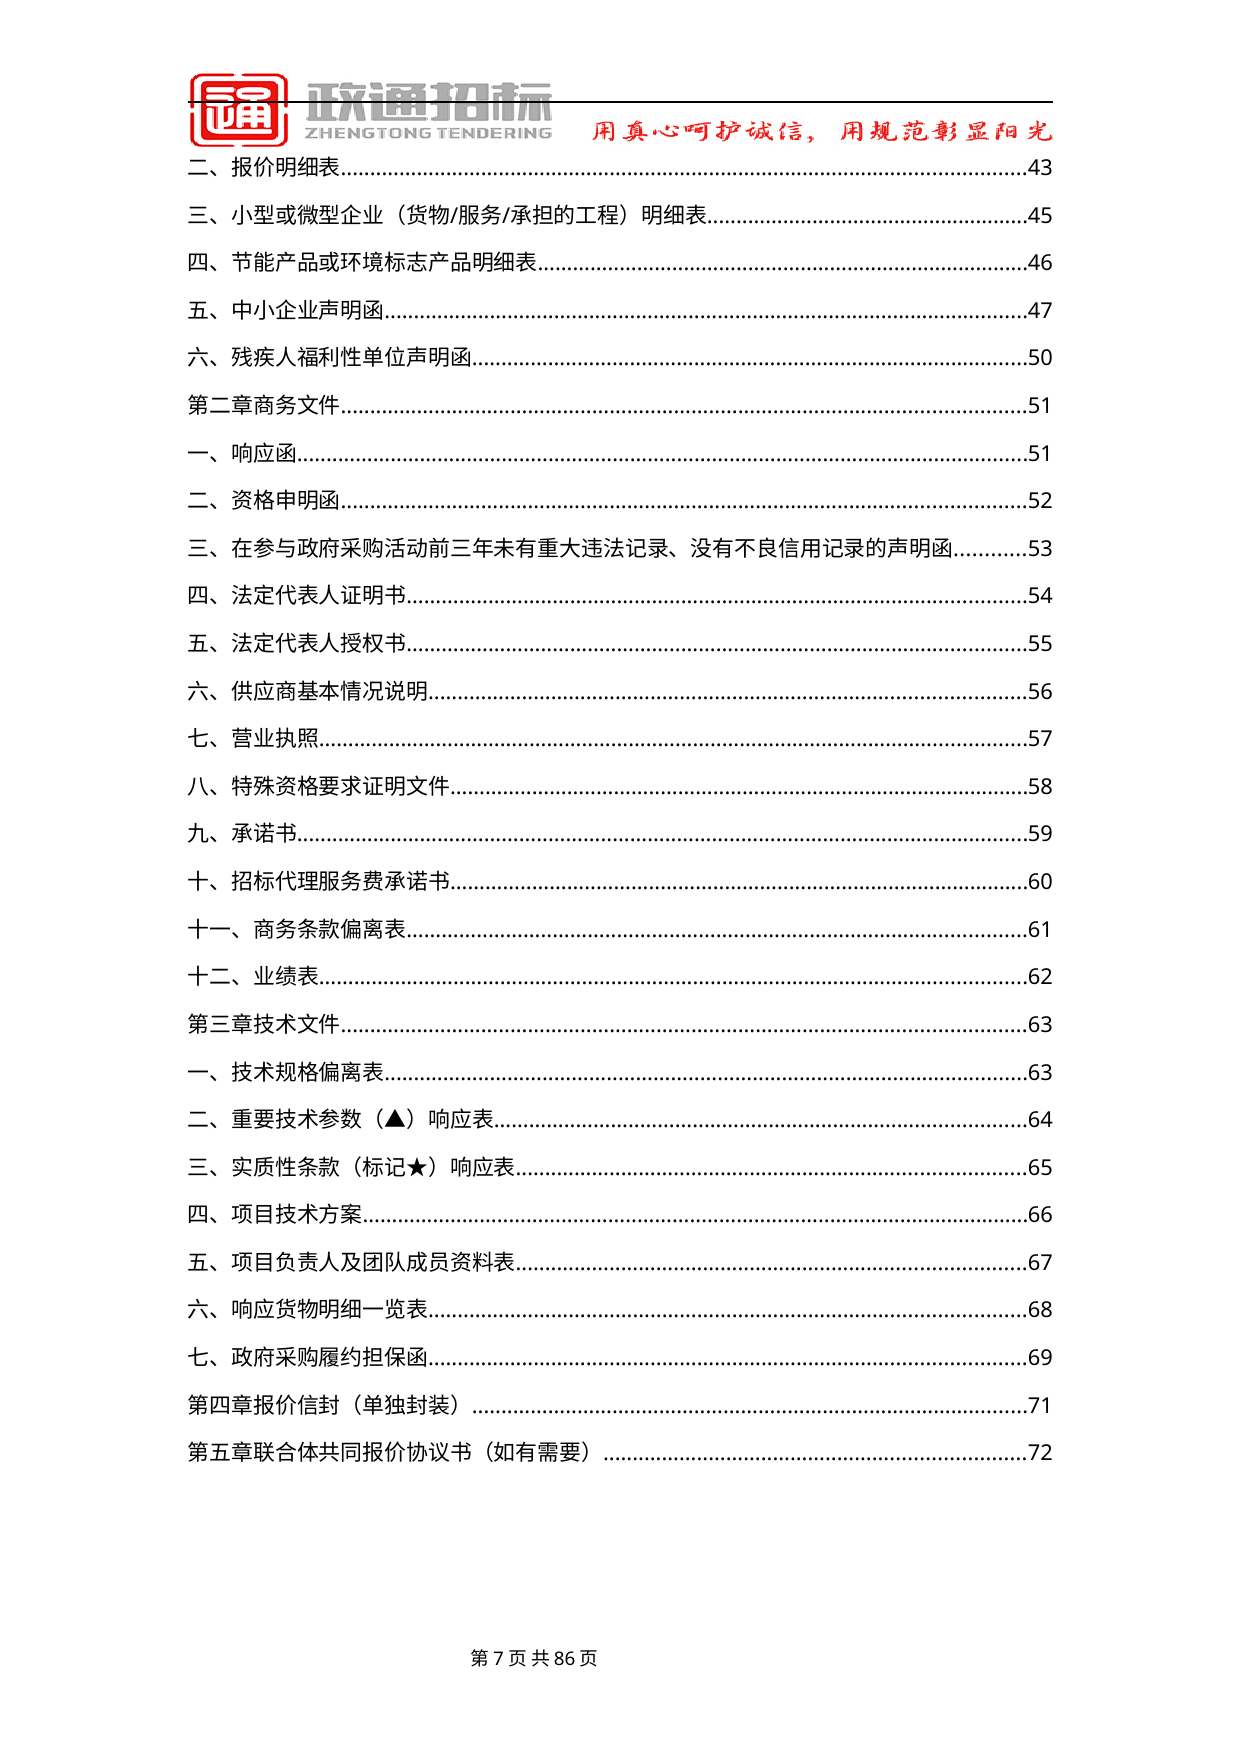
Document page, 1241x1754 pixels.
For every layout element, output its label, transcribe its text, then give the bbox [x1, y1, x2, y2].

text 四、节能产品或环境标志产品明细表 46 [187, 245, 1053, 277]
text 十、招标代理服务费承诺书 60 [187, 864, 1053, 896]
text 十二、业绩表 62 [187, 959, 1053, 991]
text 六、供应商基本情况说明 56 [187, 674, 1053, 705]
text 一、技术规格偏离表 63 [187, 1054, 1053, 1086]
text 三、在参与政府采购活动前三年未有重大违法记录、没有不良信用记录的声明函 53 [187, 531, 1053, 563]
text 五、中小企业声明函 47 [187, 293, 1053, 324]
text 第三章技术文件 63 [187, 1007, 1053, 1039]
text 五、项目负责人及团队成员资料表 67 [187, 1245, 1053, 1277]
text 五、法定代表人授权书 55 [187, 626, 1053, 658]
text 七、政府采购履约担保函 69 [187, 1340, 1053, 1372]
text 二、报价明细表 43 [187, 150, 1053, 182]
text 第二章商务文件 51 [187, 388, 1053, 420]
text 六、响应货物明细一览表 68 [187, 1292, 1053, 1324]
text 二、资格申明函 52 [187, 483, 1053, 515]
text 一、响应函 51 [187, 436, 1053, 467]
text 第五章联合体共同报价协议书（如有需要） 72 [187, 1435, 1053, 1467]
text 第四章报价信封（单独封装） 71 [187, 1388, 1053, 1419]
text 八、特殊资格要求证明文件 58 [187, 769, 1053, 801]
text 六、残疾人福利性单位声明函 50 [187, 340, 1053, 372]
text 十一、商务条款偏离表 61 [187, 912, 1053, 943]
text 七、营业执照 57 [187, 721, 1053, 753]
text 四、项目技术方案 66 [187, 1197, 1053, 1229]
picture [188, 73, 1053, 101]
text 二、重要技术参数（▲）响应表 64 [187, 1102, 1053, 1134]
text 三、小型或微型企业（货物/服务/承担的工程）明细表 45 [187, 198, 1053, 229]
text 九、承诺书 59 [187, 816, 1053, 848]
text 四、法定代表人证明书 54 [187, 578, 1053, 610]
picture [188, 103, 1053, 147]
text 三、实质性条款（标记★）响应表 65 [187, 1150, 1053, 1181]
